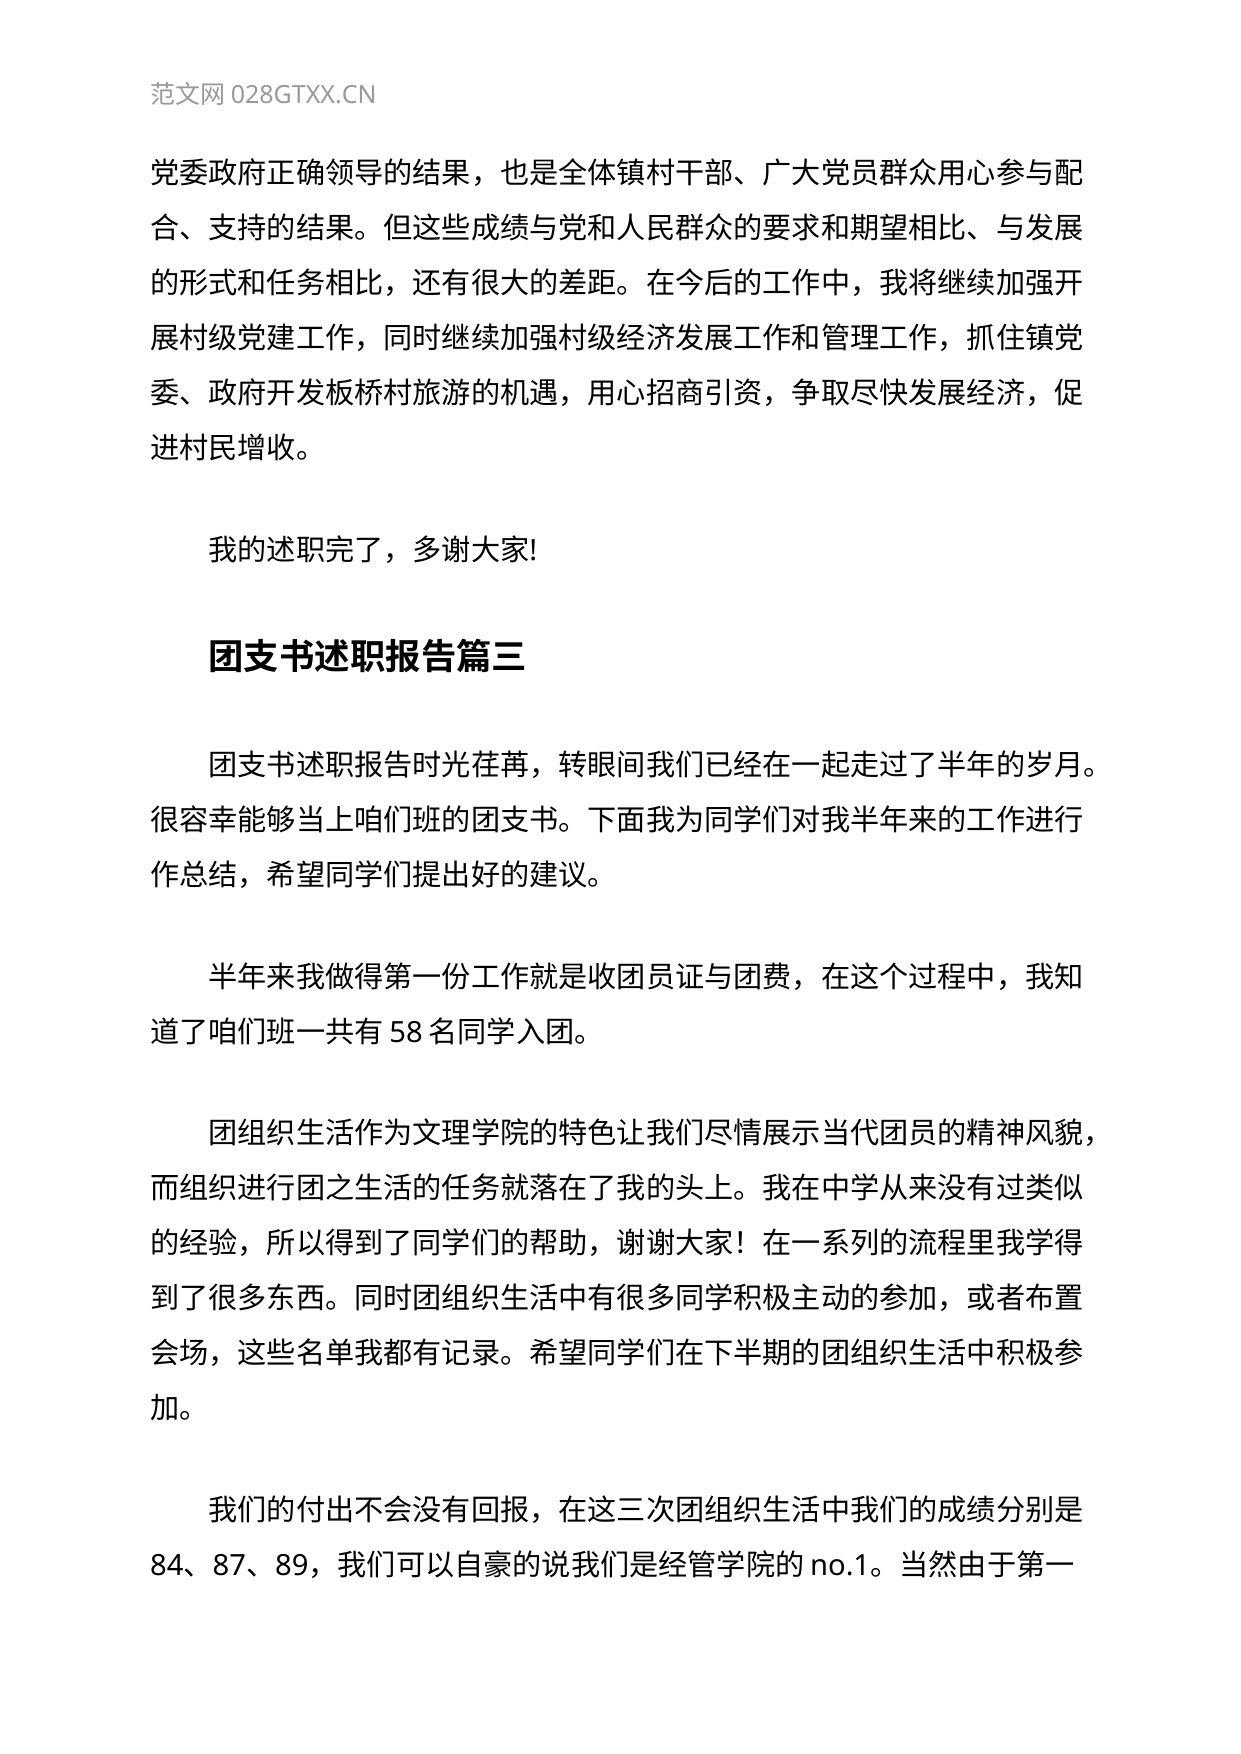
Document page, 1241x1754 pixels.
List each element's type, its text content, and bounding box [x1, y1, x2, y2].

text 团支书述职报告篇三 [150, 628, 1090, 679]
text 半年来我做得第一份工作就是收团员证与团费，在这个过程中，我知道了咱们班一共有58名同学入团。 [150, 953, 1090, 1051]
text 团组织生活作为文理学院的特色让我们尽情展示当代团员的精神风貌，而组织进行团之生活的任务就落在了我的头上。我在中学从来没有过类似的经验，所以得到了同学们的帮助，谢谢大家！在一系列的流程里我学得到了很多东西。同时团组织生活中有很多同学积极主动的参加，或者布置会场，这些名单我都有记录。希望同学们在下半期的团组织生活中积极参加。 [150, 1110, 1090, 1427]
text 我的述职完了，多谢大家! [150, 526, 1090, 569]
text 团支书述职报告时光荏苒，转眼间我们已经在一起走过了半年的岁月。很容幸能够当上咱们班的团支书。下面我为同学们对我半年来的工作进行作总结，希望同学们提出好的建议。 [150, 742, 1090, 894]
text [150, 150, 1090, 467]
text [150, 1486, 1090, 1584]
